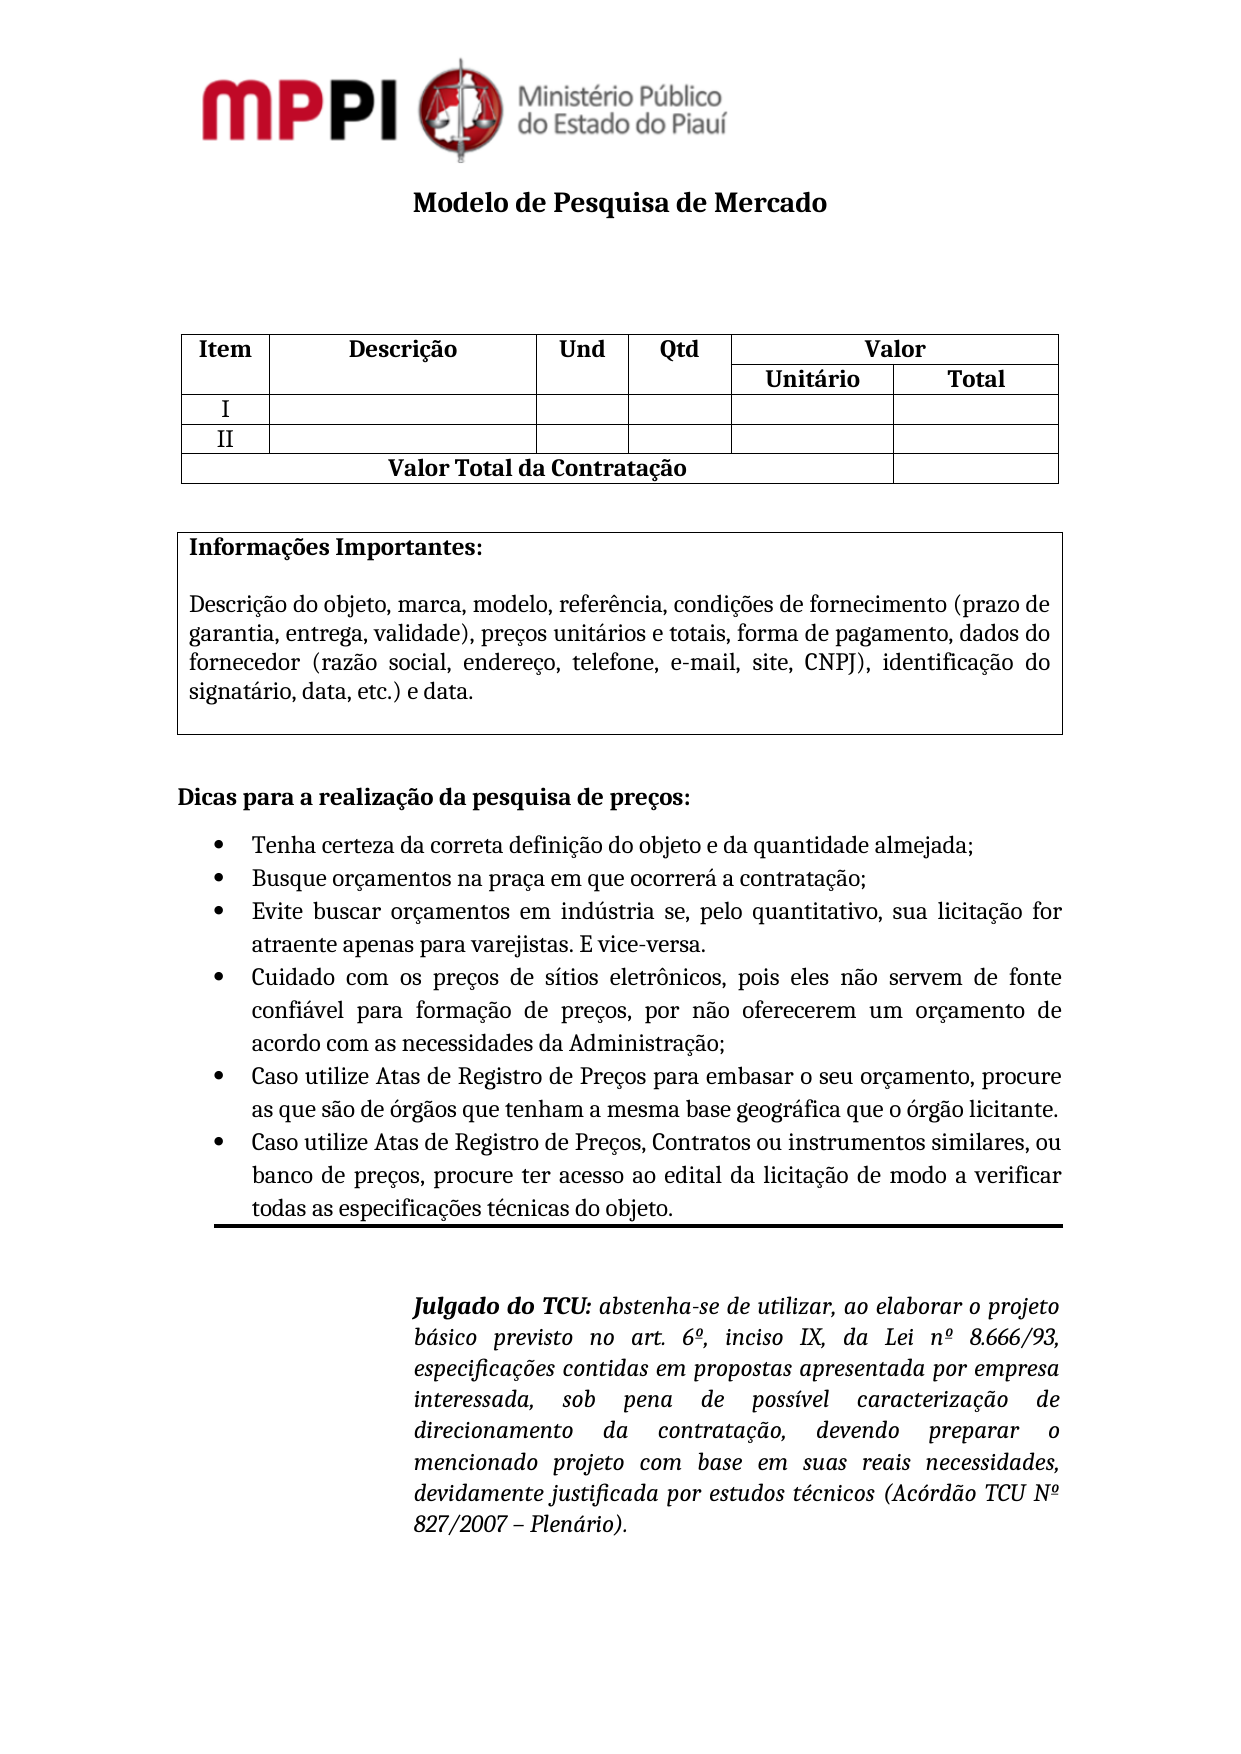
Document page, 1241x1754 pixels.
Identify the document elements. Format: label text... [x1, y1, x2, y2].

text Dicas para a realização da pesquisa de preços: [177, 783, 1063, 812]
table_cell II [182, 425, 269, 453]
table_header Informações Importantes: Descrição do objeto, marca, modelo, referência, condições de fornecimento (prazo de garantia, entrega, validade), preços unitários e totais, forma de pagamento, dados do fornecedor (razão social, endereço, telefone, e-mail, site, CNPJ), identificação do signatário, data, etc.) e data. [178, 533, 1062, 734]
table_cell Valor Total da Contratação [182, 454, 893, 483]
table_cell [537, 425, 628, 453]
table_cell [270, 425, 536, 453]
table_cell I [182, 395, 269, 423]
list Cuidado com os preços de sítios eletrônicos, pois eles não servem de fonte confiável para formação de preços, por não oferecerem um orçamento de acordo com as necessidades da Administração; [214, 963, 1063, 1057]
list Caso utilize Atas de Registro de Preços para embasar o seu orçamento, procure as que são de órgãos que tenham a mesma base geográfica que o órgão licitante. [214, 1062, 1063, 1123]
table_cell [270, 395, 536, 423]
table_cell Unitário [732, 365, 893, 394]
text Modelo de Pesquisa de Mercado [177, 186, 1063, 219]
text Julgado do TCU: abstenha-se de utilizar, ao elaborar o projeto básico previsto no art. 6º, inciso IX, da Lei nº 8.666/93, especificações contidas em propostas apresentada por empresa interessada, sob pena de possível caracterização de direcionamento da contratação, devendo preparar o mencionado projeto com base em suas reais necessidades, devidamente justificada por estudos técnicos (Acórdão TCU Nº 827/2007 – Plenário). [413, 1292, 1063, 1538]
table_cell [537, 395, 628, 423]
table_header Qtd [629, 335, 731, 394]
table_cell [629, 395, 731, 423]
list Tenha certeza da correta definição do objeto e da quantidade almejada; [214, 831, 1063, 859]
table_cell [629, 425, 731, 453]
table_header Item [182, 335, 269, 394]
list Caso utilize Atas de Registro de Preços, Contratos ou instrumentos similares, ou banco de preços, procure ter acesso ao edital da licitação de modo a verificar todas as especificações técnicas do objeto. [214, 1128, 1063, 1224]
picture [185, 38, 752, 183]
table_cell [732, 425, 893, 453]
table_cell Total [894, 365, 1058, 394]
table_cell [894, 454, 1058, 483]
table_cell [732, 395, 893, 423]
table_header Valor [732, 335, 1058, 364]
table_cell [894, 395, 1058, 423]
table_cell [894, 425, 1058, 453]
table_header Und [537, 335, 628, 394]
table_header Descrição [270, 335, 536, 394]
list Evite buscar orçamentos em indústria se, pelo quantitativo, sua licitação for atraente apenas para varejistas. E vice-versa. [214, 897, 1063, 958]
list Busque orçamentos na praça em que ocorrerá a contratação; [214, 863, 1063, 892]
